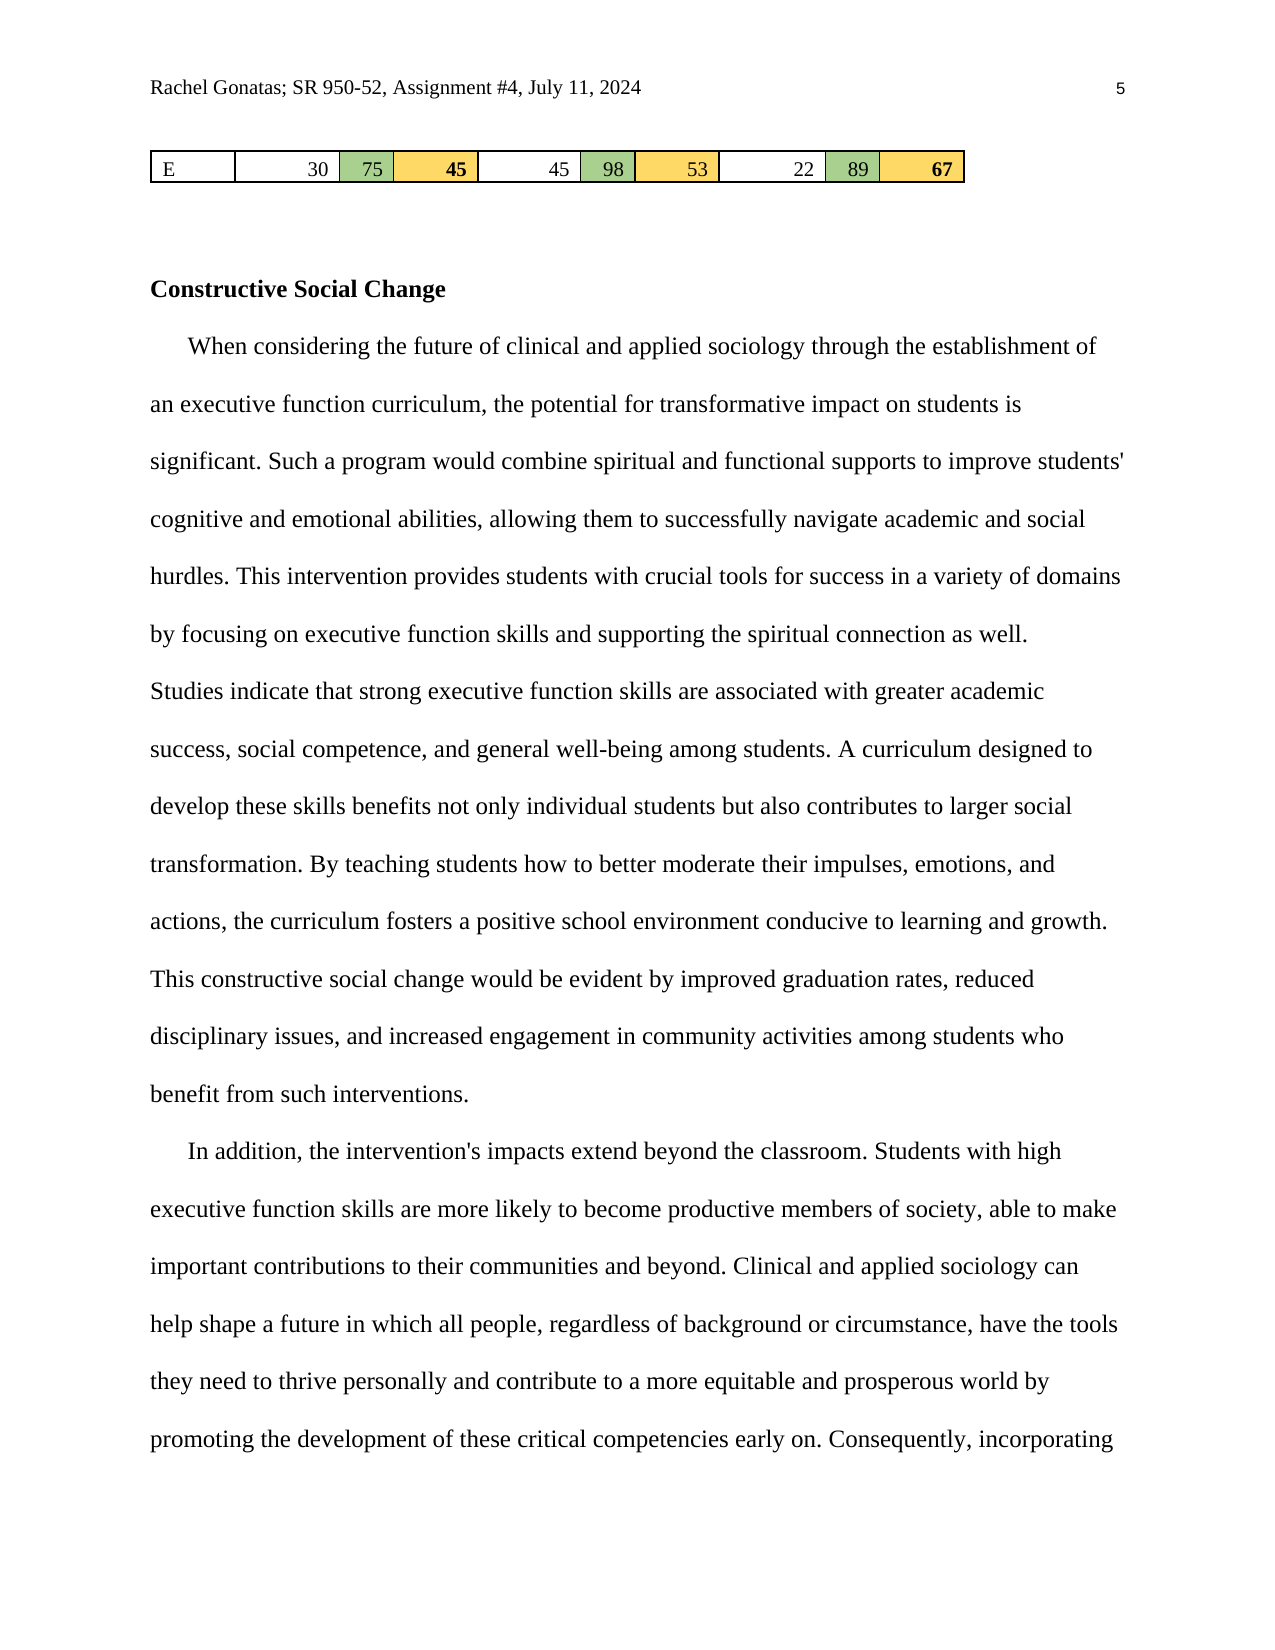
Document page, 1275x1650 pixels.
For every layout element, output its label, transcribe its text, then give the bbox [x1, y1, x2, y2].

table_cell 30 [236, 152, 339, 181]
table_cell 98 [581, 152, 634, 181]
table_cell 45 [479, 152, 580, 181]
table_cell 22 [720, 152, 825, 181]
table_cell 67 [880, 152, 963, 181]
table_cell 53 [636, 152, 718, 181]
table_cell 89 [826, 152, 879, 181]
table_cell 45 [394, 152, 477, 181]
text When considering the future of clinical and applied sociology through the establishment of an executive function curriculum, the potential for transformative impact on students is significant. Such a program would combine spiritual and functional supports to improve students' cognitive and emotional abilities, allowing them to successfully navigate academic and social hurdles. This intervention provides students with crucial tools for success in a variety of domains by focusing on executive function skills and supporting the spiritual connection as well. Studies indicate that strong executive function skills are associated with greater academic success, social competence, and general well-being among students. A curriculum designed to develop these skills benefits not only individual students but also contributes to larger social transformation. By teaching students how to better moderate their impulses, emotions, and actions, the curriculum fosters a positive school environment conducive to learning and growth. This constructive social change would be evident by improved graduation rates, reduced disciplinary issues, and increased engagement in community activities among students who benefit from such interventions. [150, 331, 1125, 1108]
subtitle Constructive Social Change [150, 274, 1125, 303]
table_cell 75 [340, 152, 393, 181]
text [150, 1136, 1125, 1453]
table_cell E [152, 152, 234, 181]
